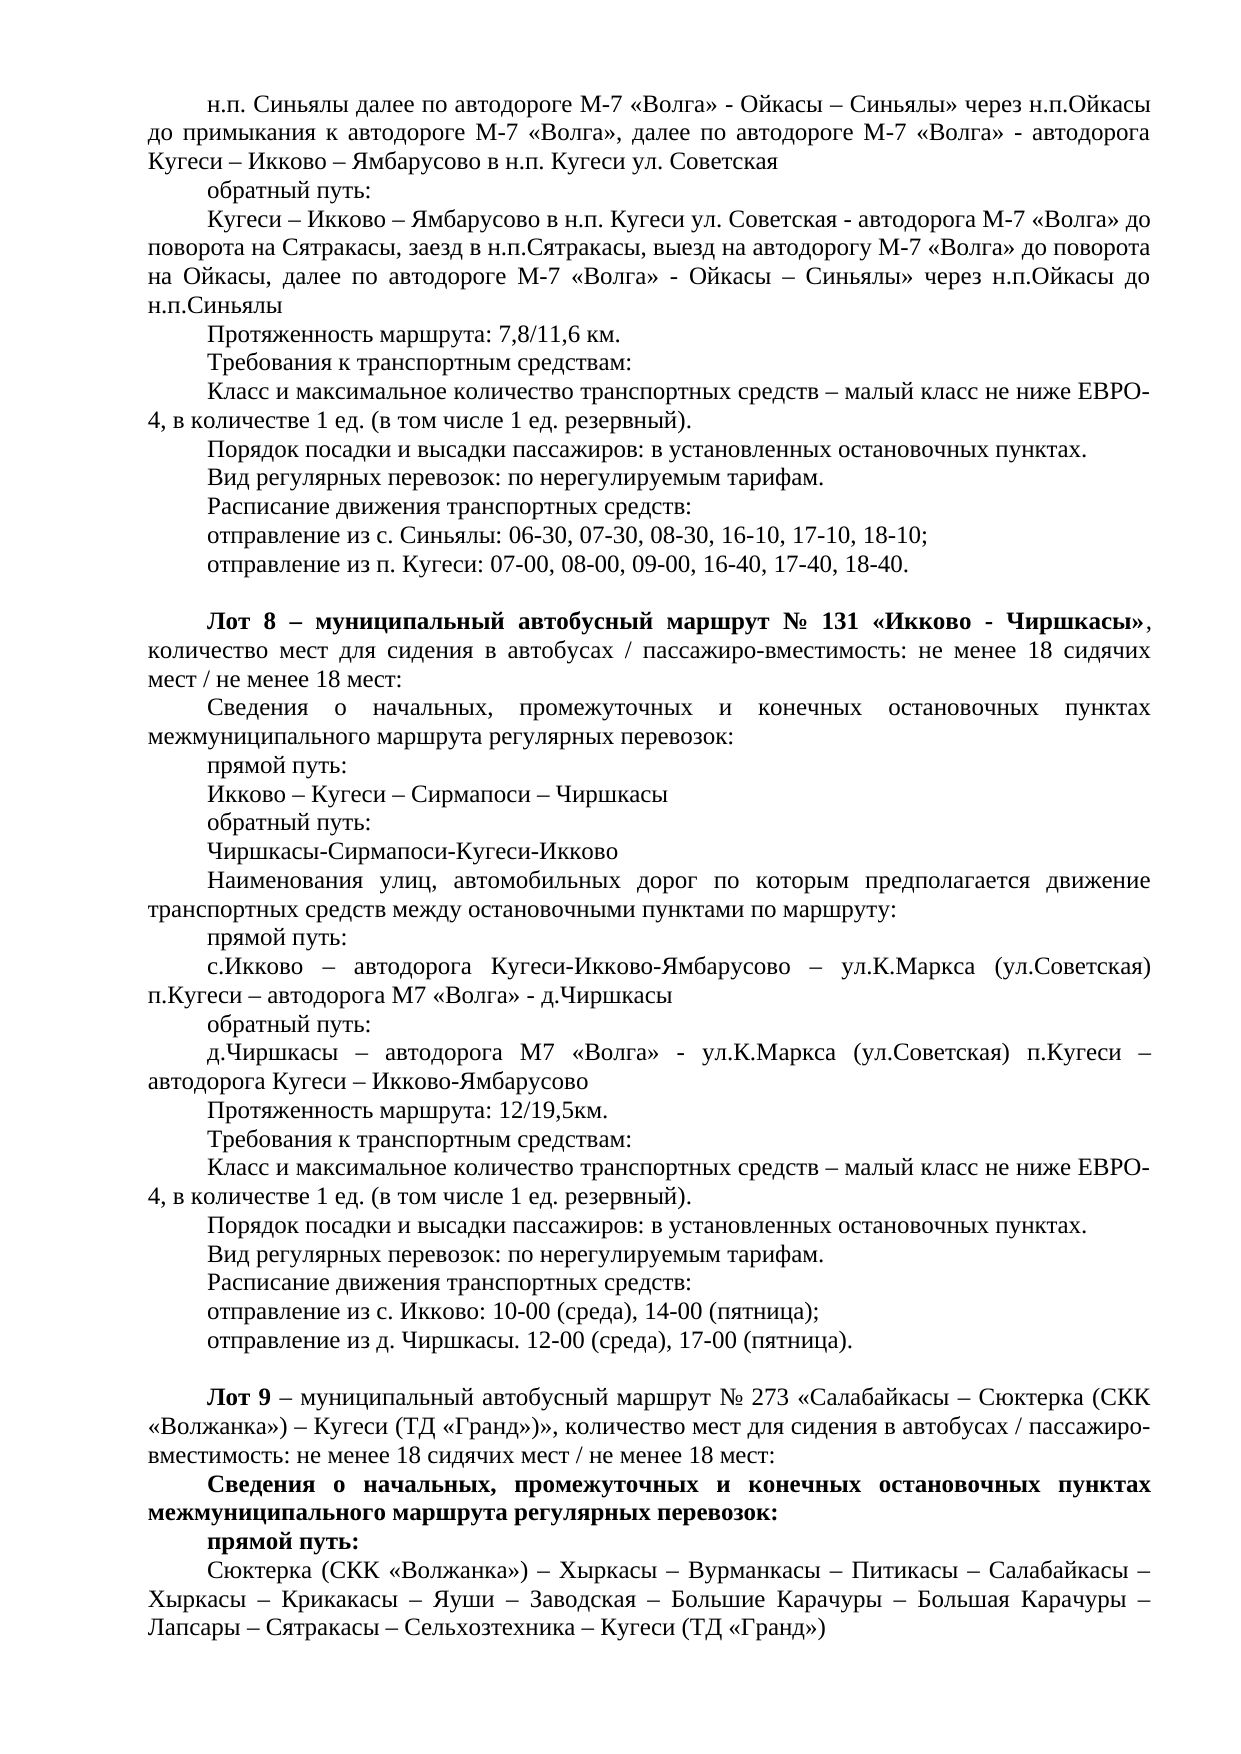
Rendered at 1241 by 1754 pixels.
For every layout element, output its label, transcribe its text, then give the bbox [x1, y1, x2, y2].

text Наименования улиц, автомобильных дорог по которым предполагается движение транспортных средств между остановочными пунктами по маршруту: [148, 865, 1152, 922]
text Расписание движения транспортных средств: [148, 491, 1152, 520]
text отправление из д. Чиршкасы. 12-00 (среда), 17-00 (пятница). [148, 1325, 1152, 1354]
text н.п. Синьялы далее по автодороге М-7 «Волга» - Ойкасы – Синьялы» через н.п.Ойкасы до примыкания к автодороге М-7 «Волга», далее по автодороге М-7 «Волга» - автодорога Кугеси – Икково – Ямбарусово в н.п. Кугеси ул. Советская [148, 89, 1152, 175]
text Требования к транспортным средствам: [148, 1124, 1152, 1152]
text отправление из п. Кугеси: 07-00, 08-00, 09-00, 16-40, 17-40, 18-40. [148, 549, 1152, 577]
text отправление из с. Синьялы: 06-30, 07-30, 08-30, 16-10, 17-10, 18-10; [148, 520, 1152, 549]
text Класс и максимальное количество транспортных средств – малый класс не ниже ЕВРО-4, в количестве 1 ед. (в том числе 1 ед. резервный). [148, 1152, 1152, 1210]
text прямой путь: [148, 750, 1152, 779]
text Порядок посадки и высадки пассажиров: в установленных остановочных пунктах. [148, 434, 1152, 462]
text Класс и максимальное количество транспортных средств – малый класс не ниже ЕВРО-4, в количестве 1 ед. (в том числе 1 ед. резервный). [148, 376, 1152, 434]
text Требования к транспортным средствам: [148, 347, 1152, 376]
text прямой путь: [148, 922, 1152, 951]
text Вид регулярных перевозок: по нерегулируемым тарифам. [148, 462, 1152, 491]
text Икково – Кугеси – Сирмапоси – Чиршкасы [148, 779, 1152, 807]
text Кугеси – Икково – Ямбарусово в н.п. Кугеси ул. Советская - автодорога М-7 «Волга» до поворота на Сятракасы, заезд в н.п.Сятракасы, выезд на автодорогу М-7 «Волга» до поворота на Ойкасы, далее по автодороге М-7 «Волга» - Ойкасы – Синьялы» через н.п.Ойкасы до н.п.Синьялы [148, 204, 1152, 319]
text Сюктерка (СКК «Волжанка») – Хыркасы – Вурманкасы – Питикасы – Салабайкасы –Хыркасы – Крикакасы – Яуши – Заводская – Большие Карачуры – Большая Карачуры – Лапсары – Сятракасы – Сельхозтехника – Кугеси (ТД «Гранд») [148, 1555, 1152, 1641]
text Протяженность маршрута: 7,8/11,6 км. [148, 319, 1152, 347]
text Расписание движения транспортных средств: [148, 1267, 1152, 1296]
text Протяженность маршрута: 12/19,5км. [148, 1095, 1152, 1124]
text д.Чиршкасы – автодорога М7 «Волга» - ул.К.Маркса (ул.Советская) п.Кугеси – автодорога Кугеси – Икково-Ямбарусово [148, 1037, 1152, 1095]
text Лот 8 – муниципальный автобусный маршрут № 131 «Икково - Чиршкасы», количество мест для сидения в автобусах / пассажиро-вместимость: не менее 18 сидячих мест / не менее 18 мест: [148, 606, 1152, 692]
text обратный путь: [148, 807, 1152, 836]
text Вид регулярных перевозок: по нерегулируемым тарифам. [148, 1239, 1152, 1267]
text отправление из с. Икково: 10-00 (среда), 14-00 (пятница); [148, 1296, 1152, 1325]
text Лот 9 – муниципальный автобусный маршрут № 273 «Салабайкасы – Сюктерка (СКК «Волжанка») – Кугеси (ТД «Гранд»)», количество мест для сидения в автобусах / пассажиро-вместимость: не менее 18 сидячих мест / не менее 18 мест: [148, 1382, 1152, 1469]
text Чиршкасы-Сирмапоси-Кугеси-Икково [148, 836, 1152, 865]
text Сведения о начальных, промежуточных и конечных остановочных пунктах межмуниципального маршрута регулярных перевозок: [148, 692, 1152, 750]
text обратный путь: [148, 1009, 1152, 1037]
text обратный путь: [148, 175, 1152, 204]
text прямой путь: [148, 1526, 1152, 1555]
text с.Икково – автодорога Кугеси-Икково-Ямбарусово – ул.К.Маркса (ул.Советская) п.Кугеси – автодорога М7 «Волга» - д.Чиршкасы [148, 951, 1152, 1009]
text Порядок посадки и высадки пассажиров: в установленных остановочных пунктах. [148, 1210, 1152, 1239]
text Сведения о начальных, промежуточных и конечных остановочных пунктах межмуниципального маршрута регулярных перевозок: [148, 1469, 1152, 1526]
